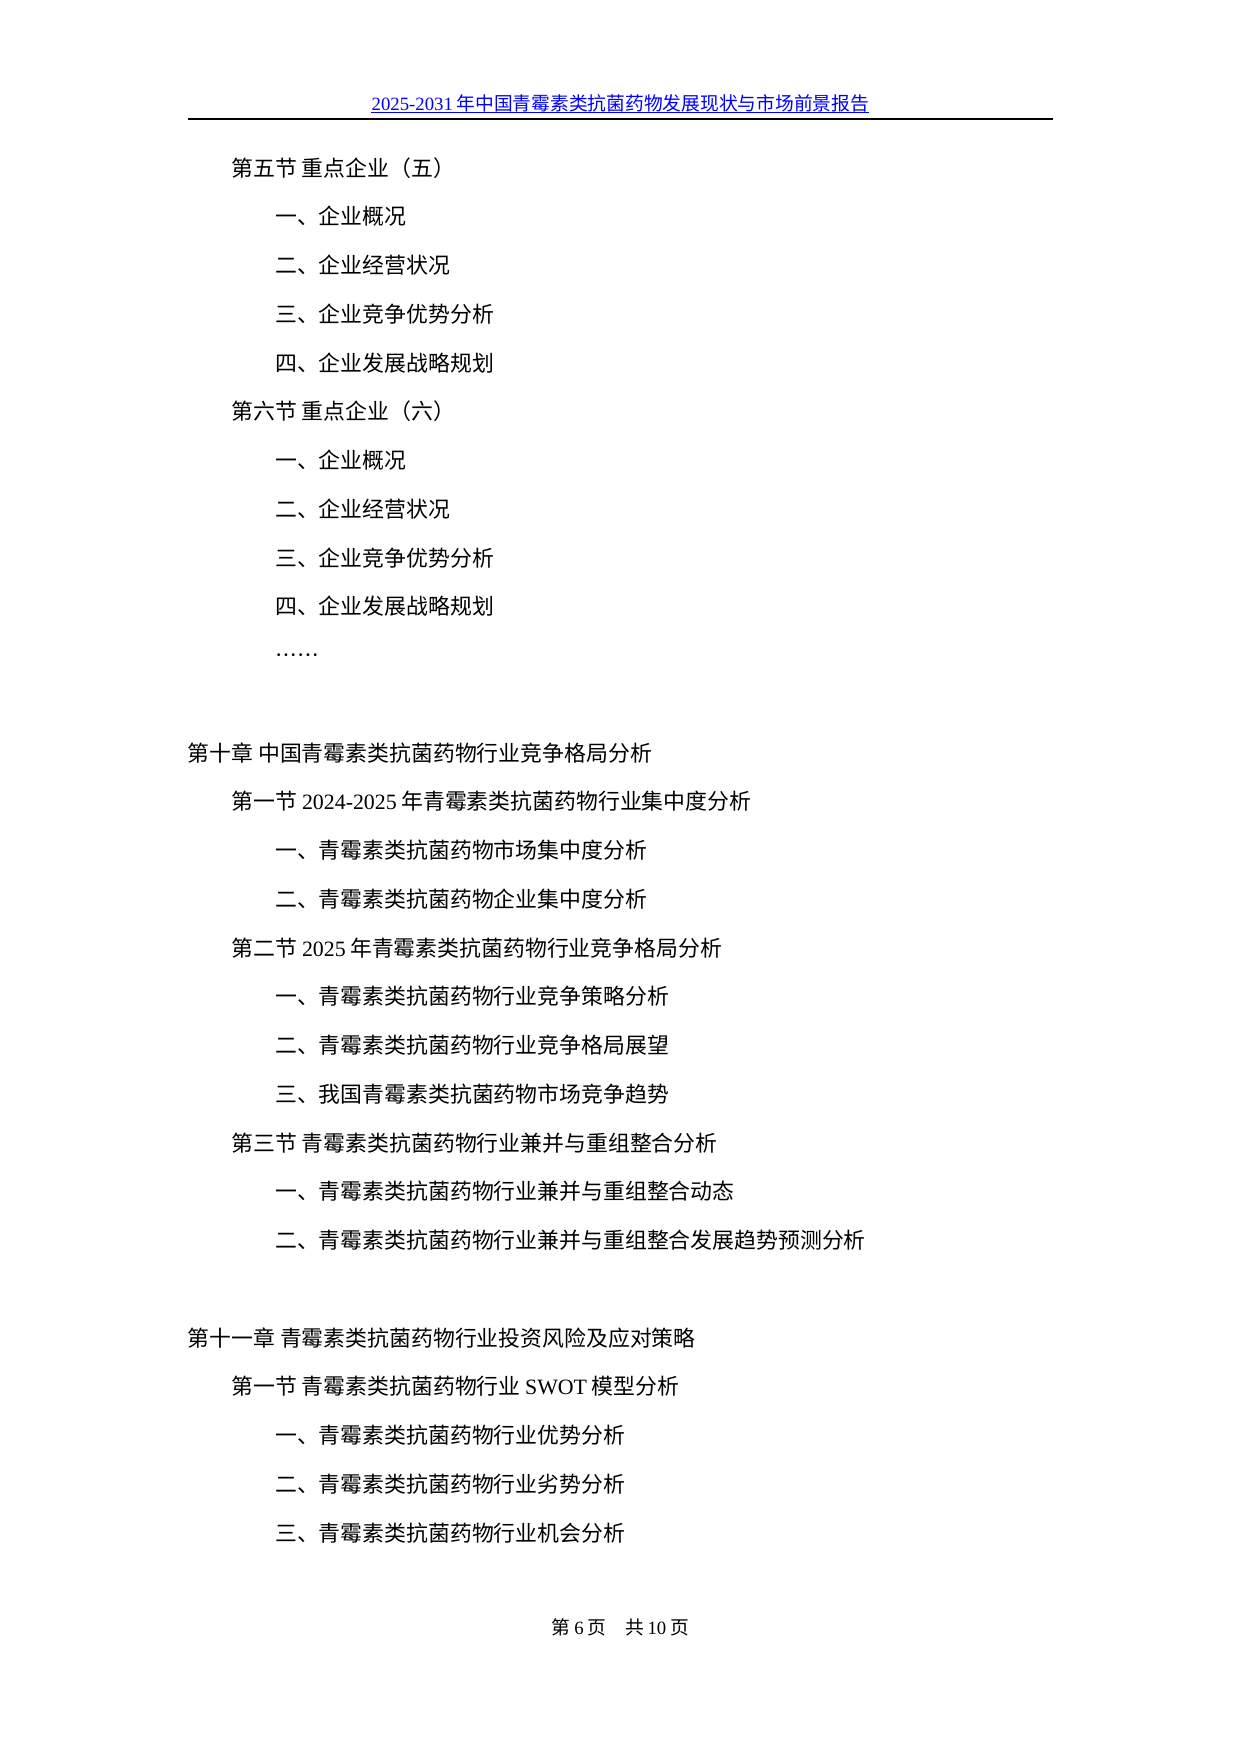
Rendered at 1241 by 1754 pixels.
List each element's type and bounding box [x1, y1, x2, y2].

text [187, 150, 1053, 1548]
